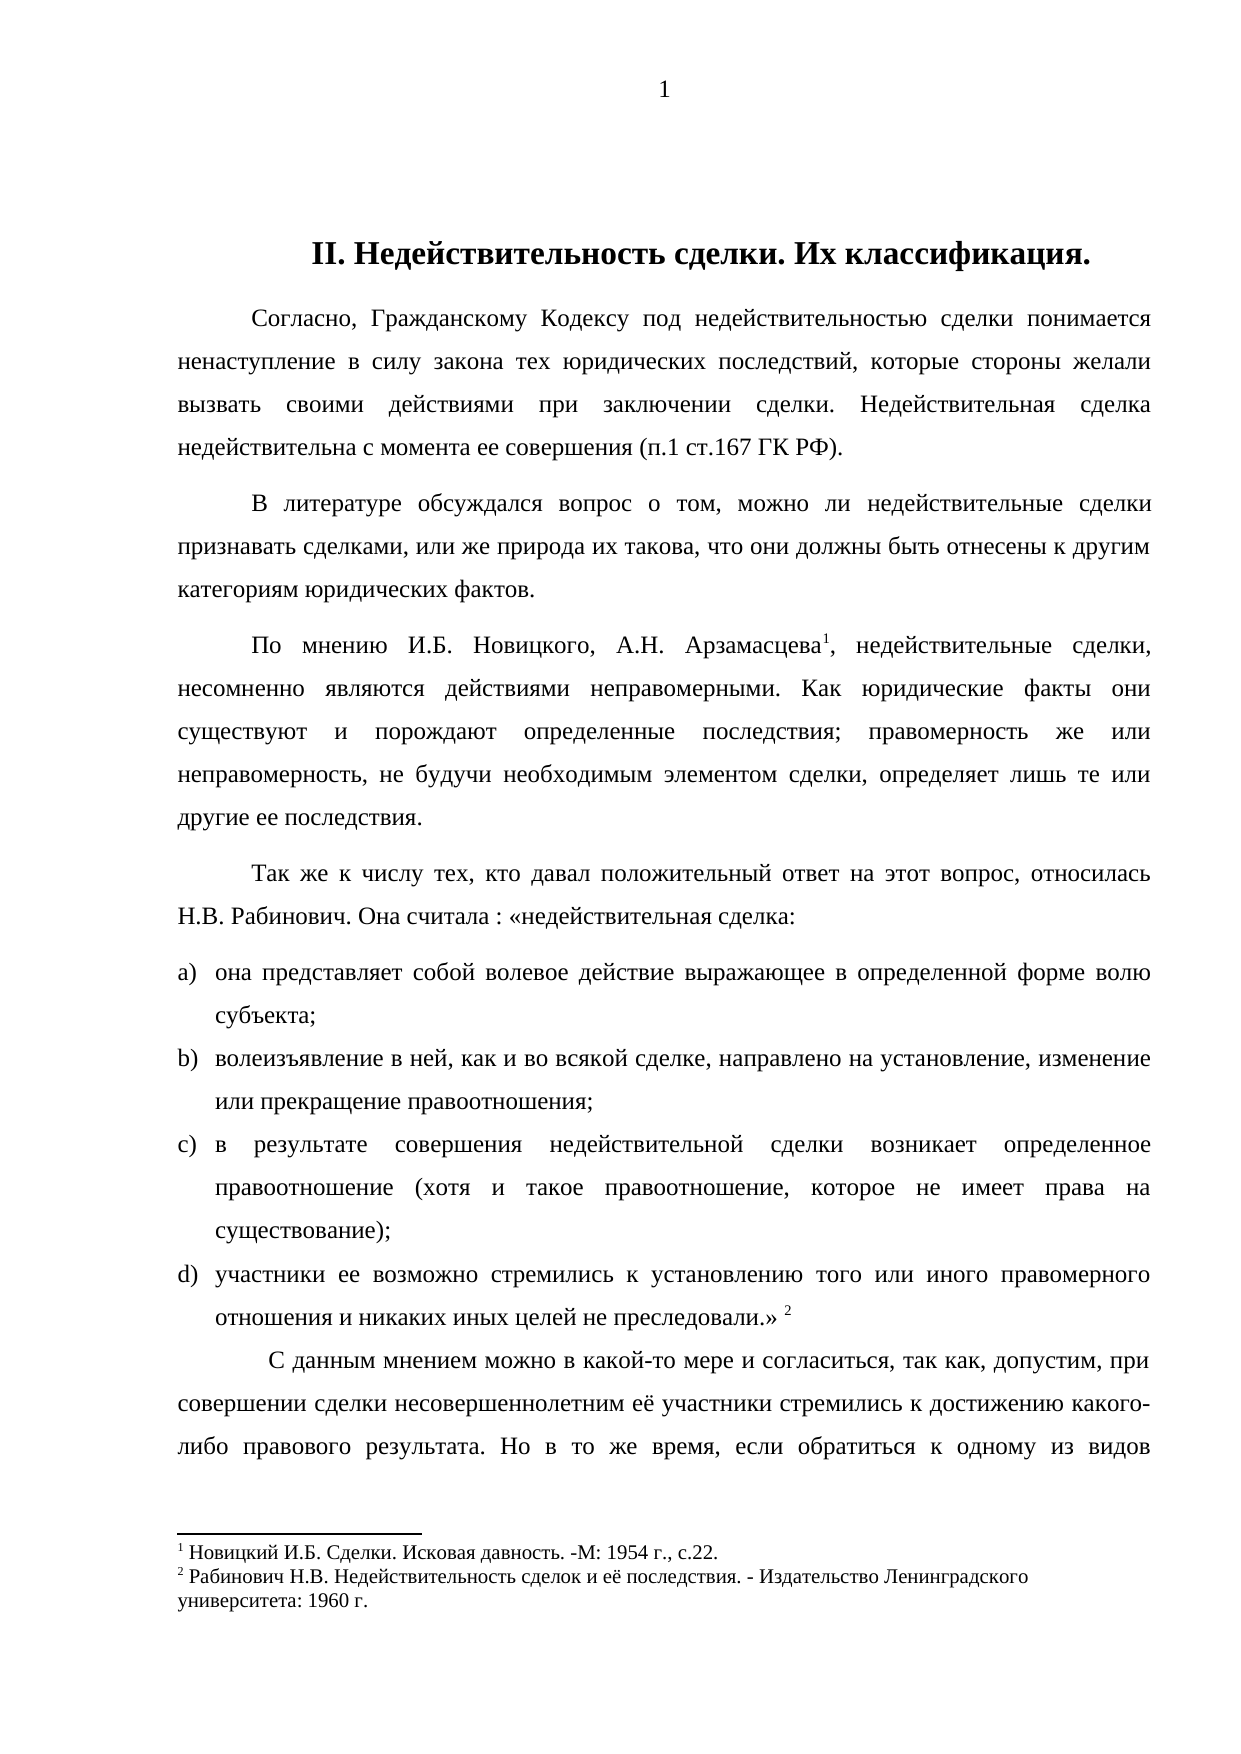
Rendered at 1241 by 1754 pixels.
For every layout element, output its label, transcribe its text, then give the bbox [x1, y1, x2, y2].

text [177, 1345, 1152, 1460]
list в результате совершения недействительной сделки возникает определенное правоотношение (хотя и такое правоотношение, которое не имеет права на существование); [177, 1129, 1152, 1244]
text II. Недействительность сделки. Их классификация. [177, 233, 1152, 271]
text Согласно, Гражданскому Кодексу под недействительностью сделки понимается ненаступление в силу закона тех юридических последствий, которые стороны желали вызвать своими действиями при заключении сделки. Недействительная сделка недействительна с момента ее совершения (п.1 ст.167 ГК РФ). [177, 303, 1152, 461]
list волеизъявление в ней, как и во всякой сделке, направлено на установление, изменение или прекращение правоотношения; [177, 1043, 1152, 1115]
text По мнению И.Б. Новицкого, А.Н. Арзамасцева, недействительные сделки, несомненно являются действиями неправомерными. Как юридические факты они существуют и порождают определенные последствия; правомерность же или неправомерность, не будучи необходимым элементом сделки, определяет лишь те или другие ее последствия. [177, 630, 1152, 831]
text Так же к числу тех, кто давал положительный ответ на этот вопрос, относилась Н.В. Рабинович. Она считала : «недействительная сделка: [177, 858, 1152, 930]
list участники ее возможно стремились к установлению того или иного правомерного отношения и никаких иных целей не преследовали.» [177, 1259, 1152, 1331]
text В литературе обсуждался вопрос о том, можно ли недействительные сделки признавать сделками, или же природа их такова, что они должны быть отнесены к другим категориям юридических фактов. [177, 488, 1152, 603]
list она представляет собой волевое действие выражающее в определенной форме волю субъекта; [177, 957, 1152, 1029]
